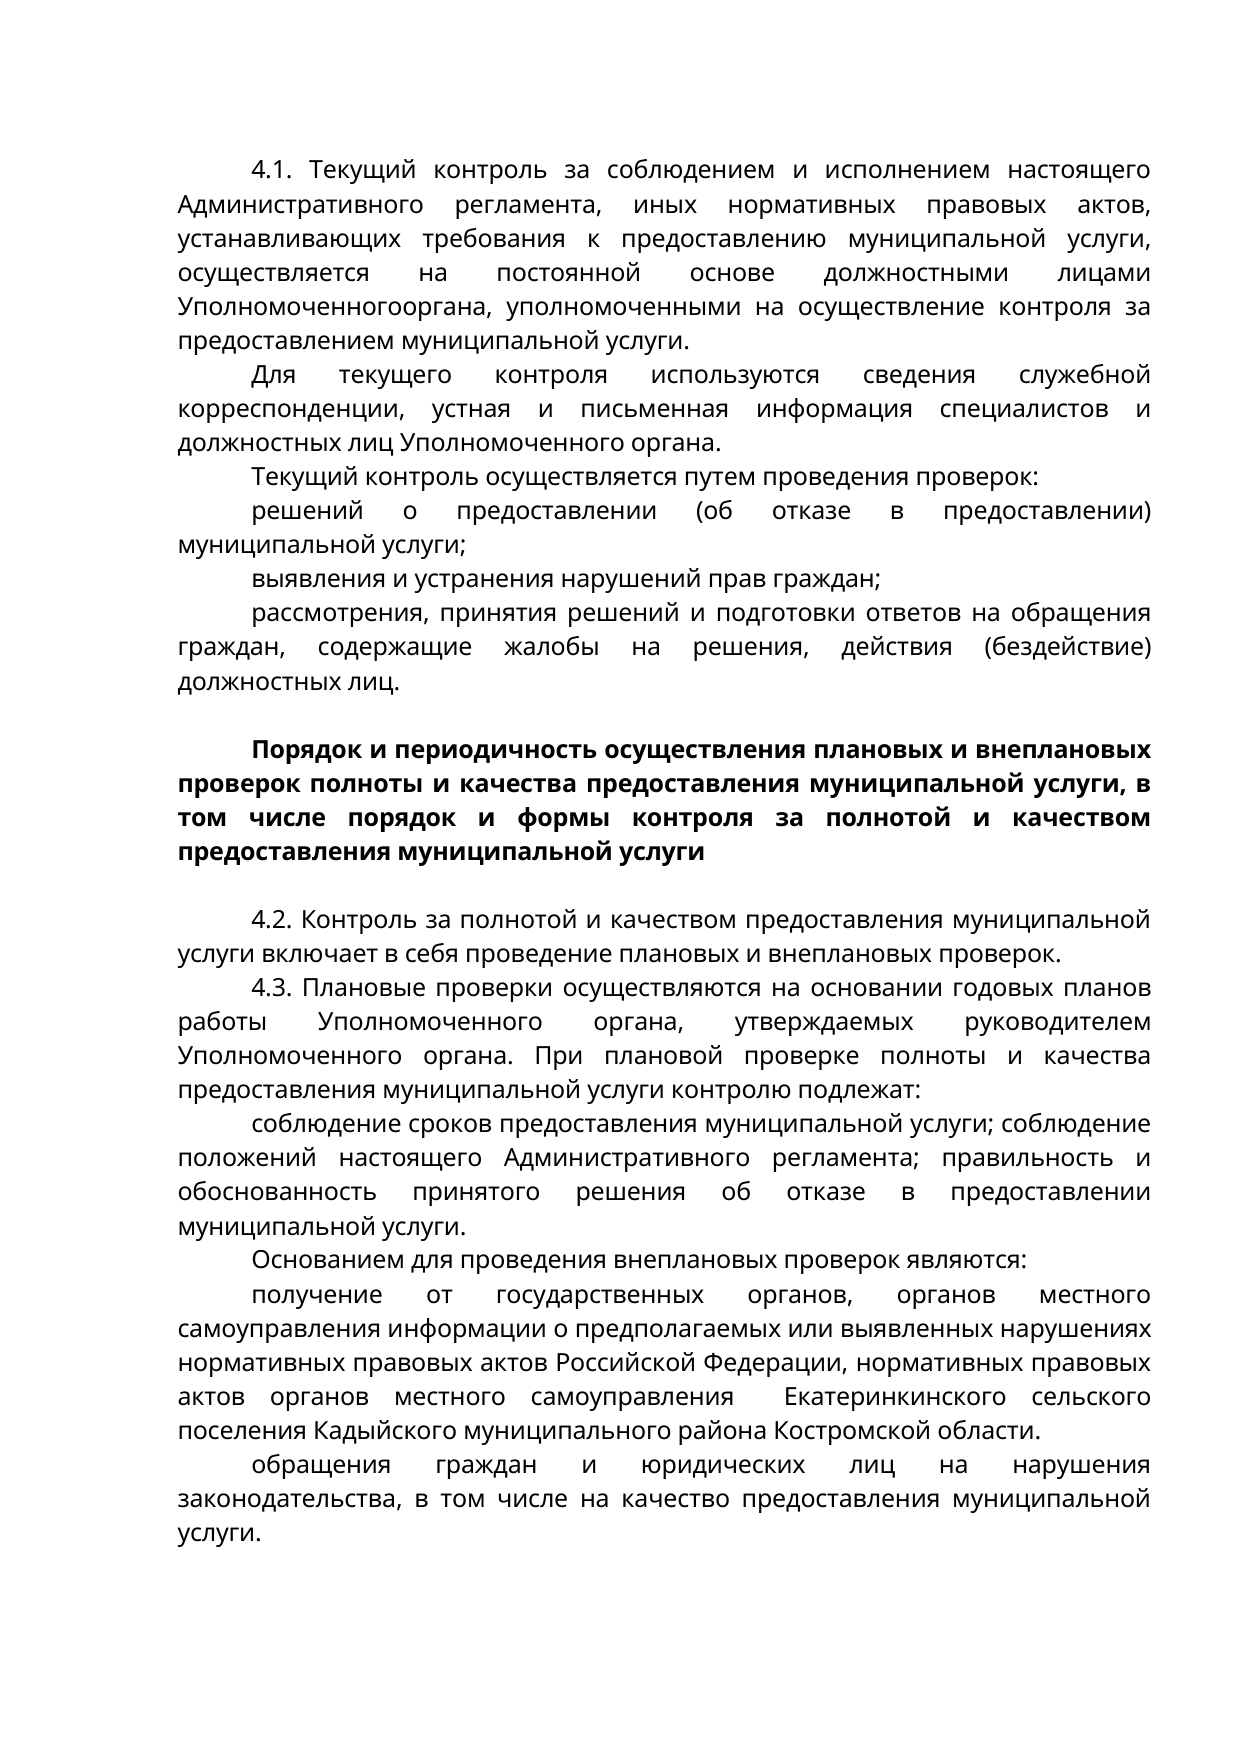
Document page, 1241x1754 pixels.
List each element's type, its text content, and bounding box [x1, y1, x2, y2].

text обращения граждан и юридических лиц на нарушения законодательства, в том числе на качество предоставления муниципальной услуги. [177, 1447, 1152, 1549]
text 4.2. Контроль за полнотой и качеством предоставления муниципальной услуги включает в себя проведение плановых и внеплановых проверок. [177, 902, 1152, 970]
text соблюдение сроков предоставления муниципальной услуги; соблюдение положений настоящего Административного регламента; правильность и обоснованность принятого решения об отказе в предоставлении муниципальной услуги. [177, 1106, 1152, 1242]
text Для текущего контроля используются сведения служебной корреспонденции, устная и письменная информация специалистов и должностных лиц Уполномоченного органа. [177, 357, 1152, 459]
text получение от государственных органов, органов местного самоуправления информации о предполагаемых или выявленных нарушениях нормативных правовых актов Российской Федерации, нормативных правовых актов органов местного самоуправления Екатеринкинского сельского поселения Кадыйского муниципального района Костромской области. [177, 1276, 1152, 1447]
text Порядок и периодичность осуществления плановых и внеплановых проверок полноты и качества предоставления муниципальной услуги, в том числе порядок и формы контроля за полнотой и качеством предоставления муниципальной услуги [177, 731, 1152, 867]
text Текущий контроль осуществляется путем проведения проверок: [177, 459, 1152, 493]
text 4.3. Плановые проверки осуществляются на основании годовых планов работы Уполномоченного органа, утверждаемых руководителем Уполномоченного органа. При плановой проверке полноты и качества предоставления муниципальной услуги контролю подлежат: [177, 970, 1152, 1106]
text Основанием для проведения внеплановых проверок являются: [177, 1242, 1152, 1276]
text рассмотрения, принятия решений и подготовки ответов на обращения граждан, содержащие жалобы на решения, действия (бездействие) должностных лиц. [177, 595, 1152, 697]
text решений о предоставлении (об отказе в предоставлении) муниципальной услуги; [177, 493, 1152, 561]
text выявления и устранения нарушений прав граждан; [177, 561, 1152, 595]
text 4.1. Текущий контроль за соблюдением и исполнением настоящего Административного регламента, иных нормативных правовых актов, устанавливающих требования к предоставлению муниципальной услуги, осуществляется на постоянной основе должностными лицами Уполномоченногооргана, уполномоченными на осуществление контроля за предоставлением муниципальной услуги. [177, 152, 1152, 357]
